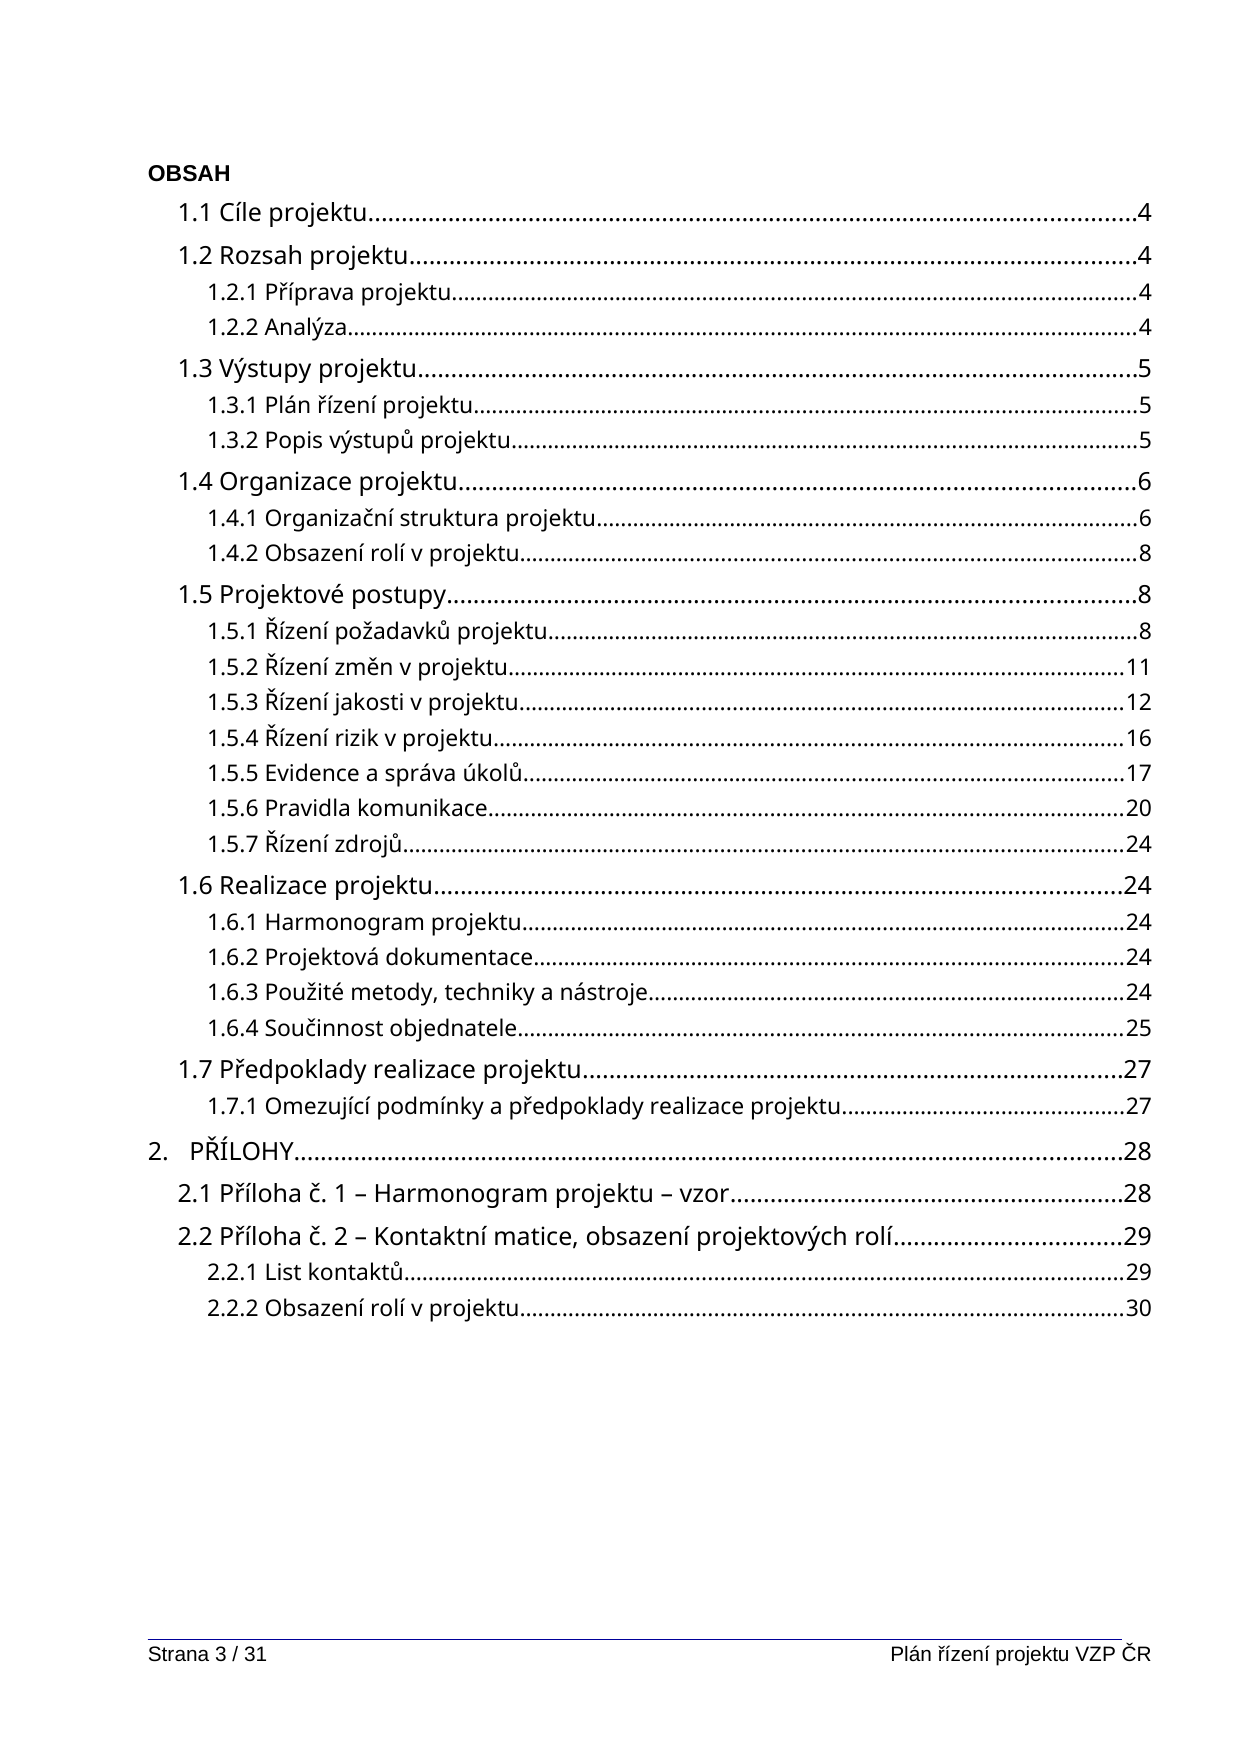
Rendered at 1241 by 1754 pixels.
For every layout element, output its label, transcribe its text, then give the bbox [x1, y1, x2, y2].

text 2. Přílohy 28 [148, 1133, 1122, 1167]
text 1.6.4 Součinnost objednatele 25 [207, 1012, 1122, 1043]
text 1.1 Cíle projektu 4 [177, 195, 1122, 229]
text 1.6.1 Harmonogram projektu 24 [207, 906, 1122, 937]
text 2.2 Příloha č. 2 – Kontaktní matice, obsazení projektových rolí 29 [177, 1218, 1122, 1252]
text 1.7 Předpoklady realizace projektu 27 [177, 1051, 1122, 1085]
text 1.5.4 Řízení rizik v projektu 16 [207, 721, 1122, 753]
text 2.2.2 Obsazení rolí v projektu 30 [207, 1292, 1122, 1323]
text 1.7.1 Omezující podmínky a předpoklady realizace projektu 27 [207, 1089, 1122, 1121]
text 1.5.6 Pravidla komunikace 20 [207, 792, 1122, 823]
text 1.5.1 Řízení požadavků projektu 8 [207, 615, 1122, 646]
text 1.6 Realizace projektu 24 [177, 867, 1122, 901]
text 2.2.1 List kontaktů 29 [207, 1256, 1122, 1288]
text 1.2.2 Analýza 4 [207, 311, 1122, 342]
text 1.4.1 Organizační struktura projektu 6 [207, 502, 1122, 533]
text 1.5.5 Evidence a správa úkolů 17 [207, 757, 1122, 788]
text 1.2.1 Příprava projektu 4 [207, 276, 1122, 307]
text 1.5.7 Řízení zdrojů 24 [207, 828, 1122, 859]
text 1.5 Projektové postupy 8 [177, 577, 1122, 611]
text 1.2 Rozsah projektu 4 [177, 237, 1122, 271]
text 1.5.2 Řízení změn v projektu 11 [207, 651, 1122, 682]
text 1.5.3 Řízení jakosti v projektu 12 [207, 686, 1122, 717]
text OBSAH [148, 160, 1122, 187]
text 1.6.2 Projektová dokumentace 24 [207, 941, 1122, 972]
text 1.6.3 Použité metody, techniky a nástroje 24 [207, 976, 1122, 1008]
text 1.3 Výstupy projektu 5 [177, 351, 1122, 384]
text 1.3.1 Plán řízení projektu 5 [207, 389, 1122, 420]
text 1.3.2 Popis výstupů projektu 5 [207, 424, 1122, 455]
text 1.4.2 Obsazení rolí v projektu 8 [207, 537, 1122, 569]
text 1.4 Organizace projektu 6 [177, 464, 1122, 498]
text 2.1 Příloha č. 1 – Harmonogram projektu – vzor 28 [177, 1176, 1122, 1210]
